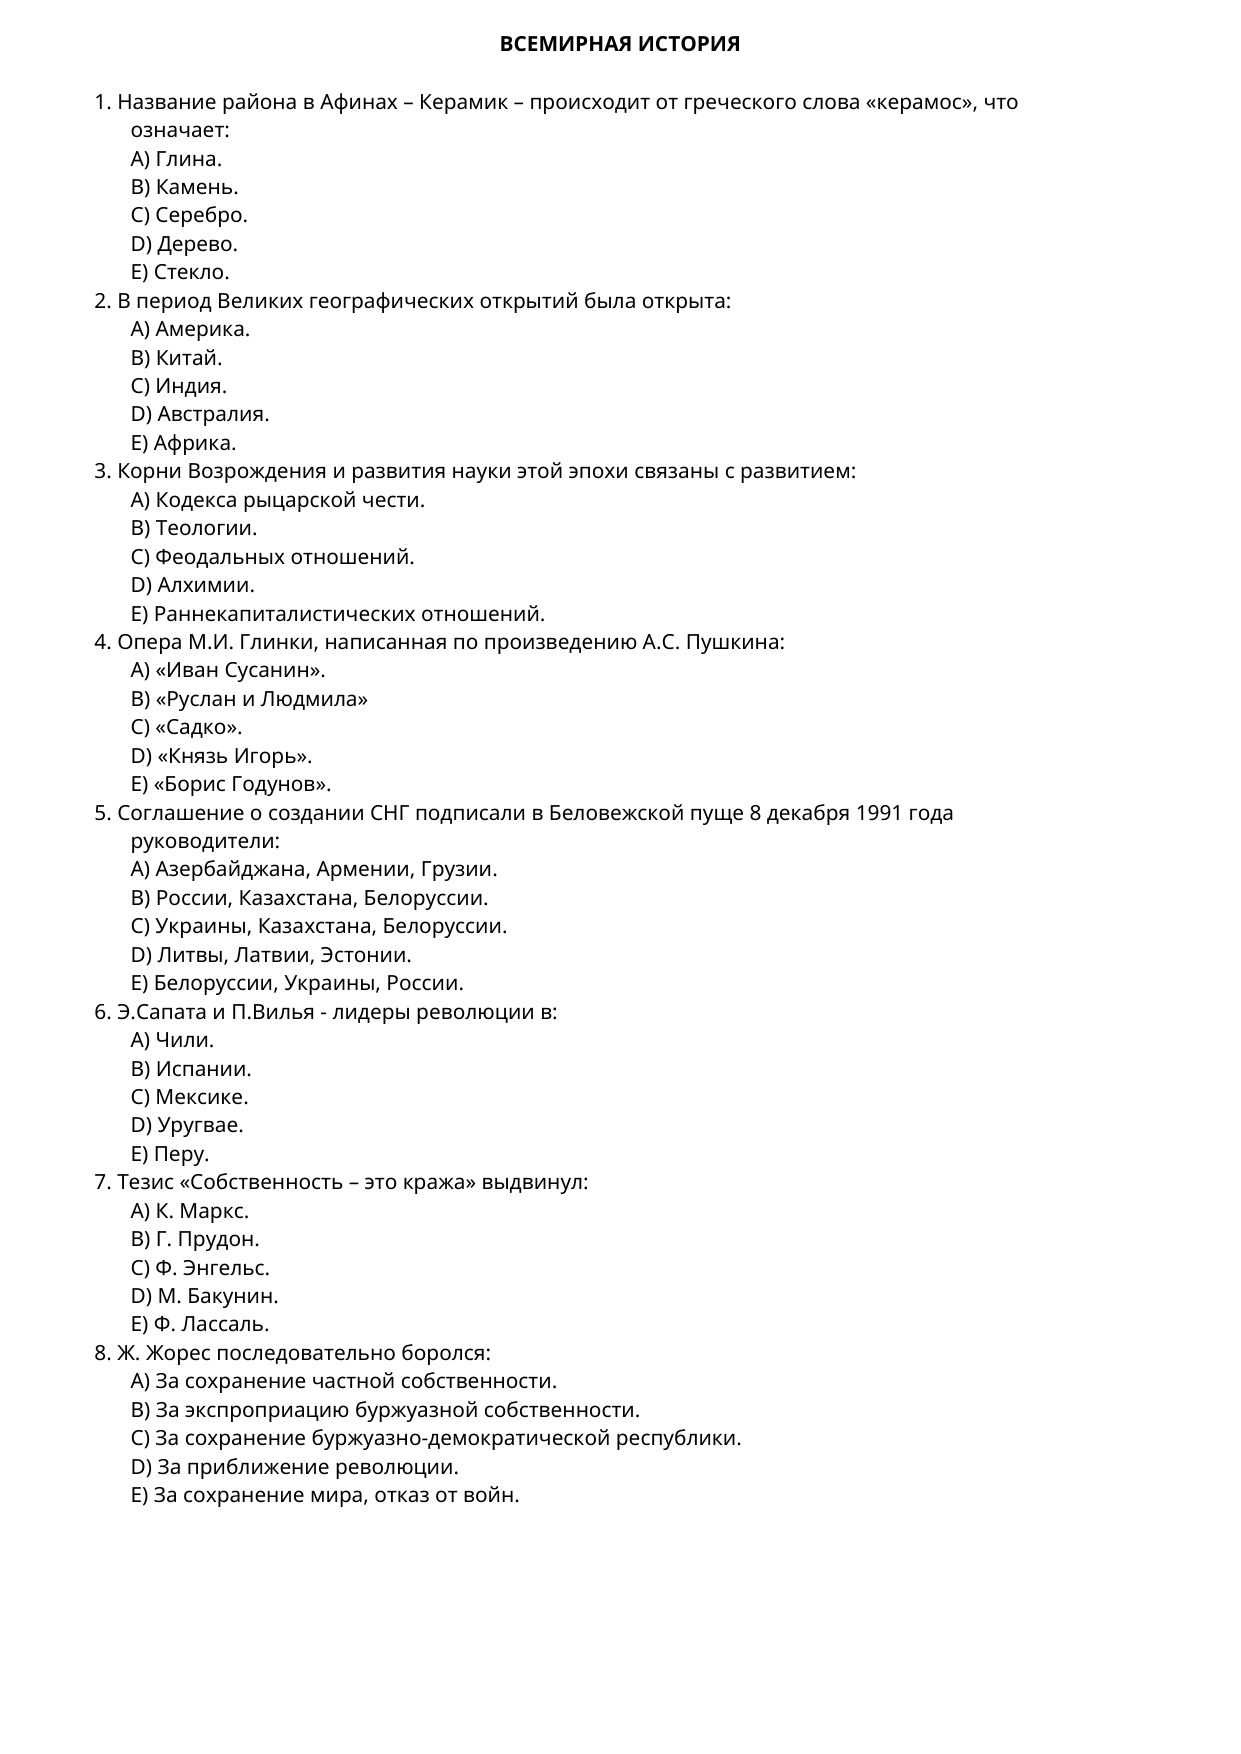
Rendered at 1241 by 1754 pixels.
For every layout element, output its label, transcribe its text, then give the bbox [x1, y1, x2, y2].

table_cell 6. Э.Сапата и П.Вилья - лидеры революции в: A) Чили. B) Испании. C) Мексике. D) Уругвае. E) Перу. [78, 997, 1082, 1167]
table_cell 8. Ж. Жорес последовательно боролся: A) За сохранение частной собственности. B) За экспроприацию буржуазной собственности. C) За сохранение буржуазно-демократической республики. D) За приближение революции. E) За сохранение мира, отказ от войн. [78, 1338, 1082, 1509]
table_cell 5. Соглашение о создании СНГ подписали в Беловежской пуще 8 декабря 1991 года руководители: A) Азербайджана, Армении, Грузии. B) России, Казахстана, Белоруссии. C) Украины, Казахстана, Белоруссии. D) Литвы, Латвии, Эстонии. E) Белоруссии, Украины, России. [78, 798, 1082, 997]
table_header 1. Название района в Афинах – Керамик – происходит от греческого слова «керамос», что означает: A) Глина. B) Камень. C) Серебро. D) Дерево. E) Стекло. [78, 87, 1082, 286]
table_cell 2. В период Великих географических открытий была открыта: A) Америка. B) Китай. C) Индия. D) Австралия. E) Африка. [78, 286, 1082, 456]
table_cell 4. Опера М.И. Глинки, написанная по произведению А.С. Пушкина: A) «Иван Сусанин». B) «Руслан и Людмила» C) «Садко». D) «Князь Игорь». E) «Борис Годунов». [78, 627, 1082, 798]
table_cell 3. Корни Возрождения и развития науки этой эпохи связаны с развитием: A) Кодекса рыцарской чести. B) Теологии. C) Феодальных отношений. D) Алхимии. E) Раннекапиталистических отношений. [78, 456, 1082, 627]
text ВСЕМИРНАЯ ИСТОРИЯ [89, 29, 1152, 58]
table_cell 7. Тезис «Собственность – это кража» выдвинул: A) К. Маркс. B) Г. Прудон. C) Ф. Энгельс. D) М. Бакунин. E) Ф. Лассаль. [78, 1168, 1082, 1338]
